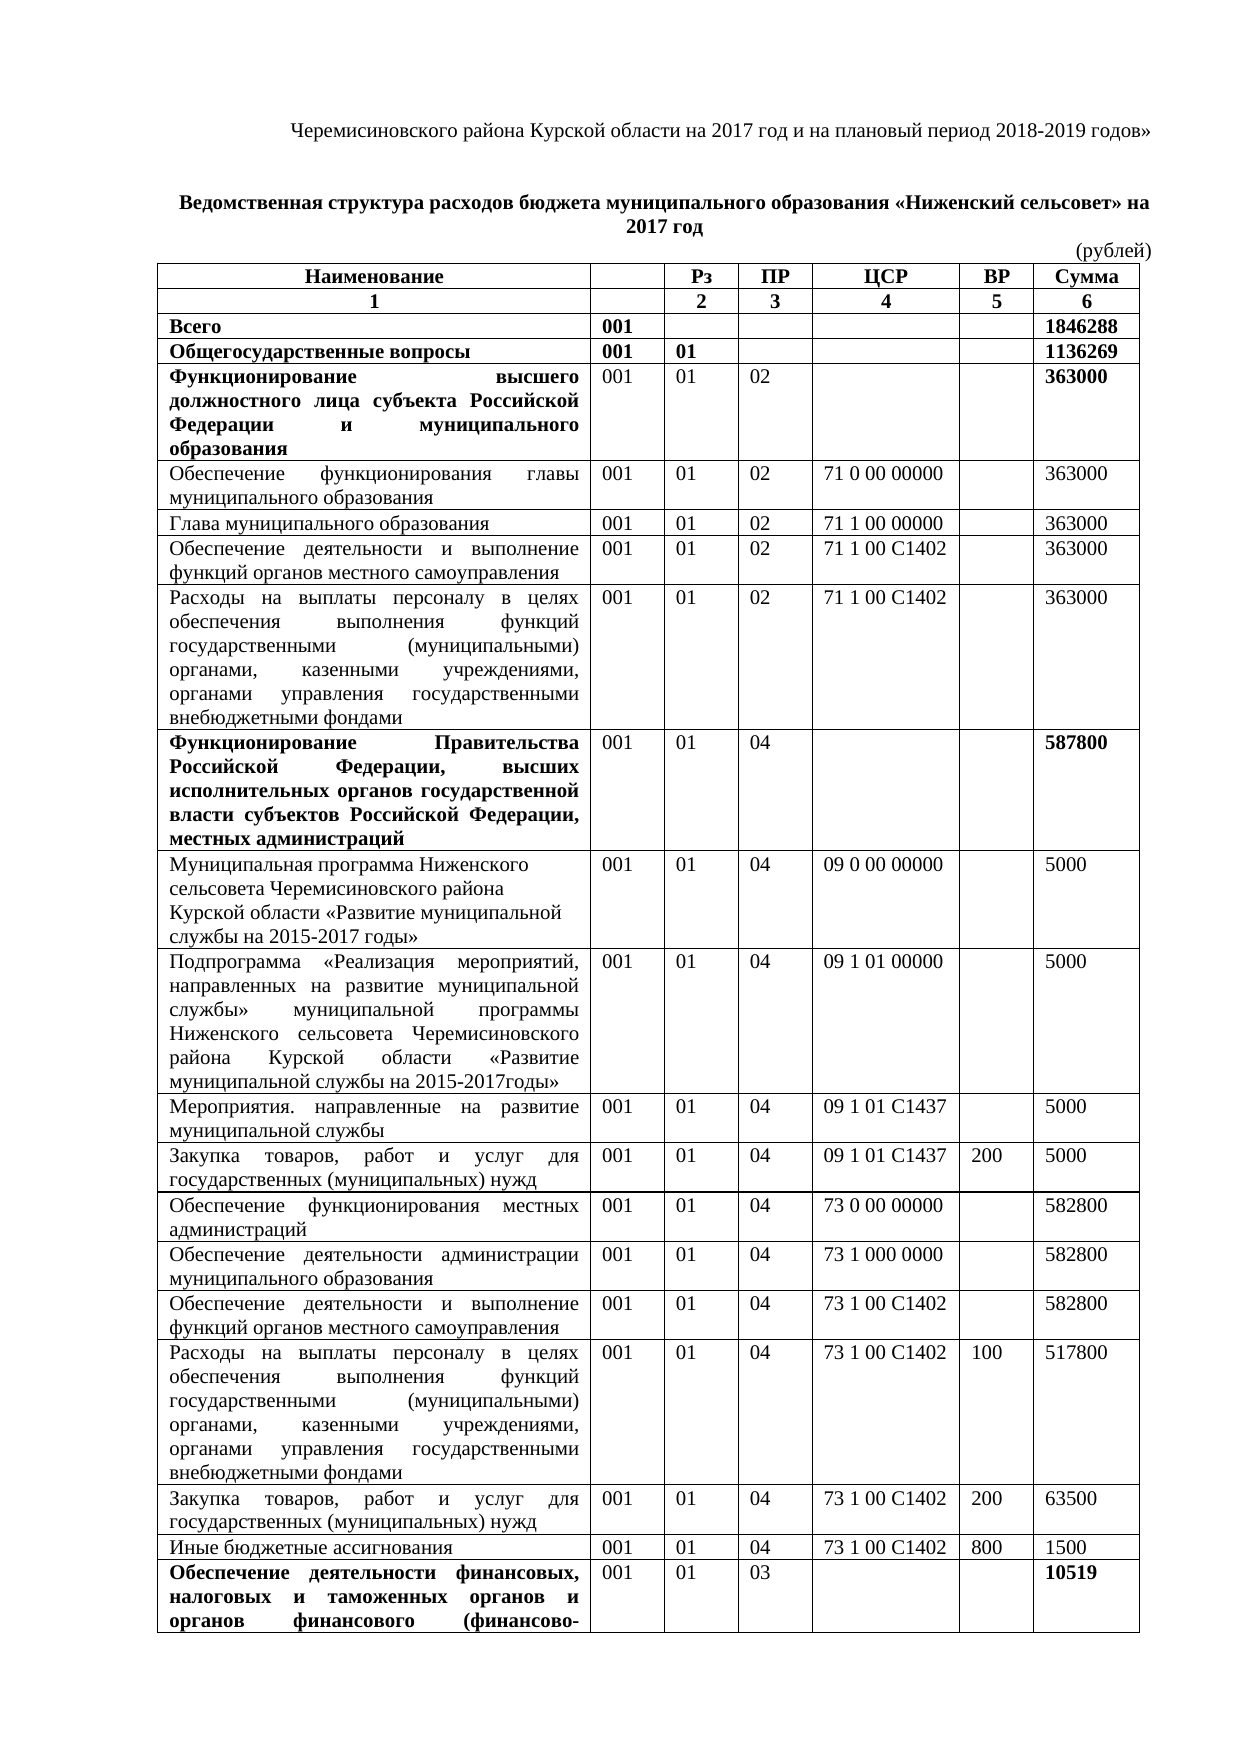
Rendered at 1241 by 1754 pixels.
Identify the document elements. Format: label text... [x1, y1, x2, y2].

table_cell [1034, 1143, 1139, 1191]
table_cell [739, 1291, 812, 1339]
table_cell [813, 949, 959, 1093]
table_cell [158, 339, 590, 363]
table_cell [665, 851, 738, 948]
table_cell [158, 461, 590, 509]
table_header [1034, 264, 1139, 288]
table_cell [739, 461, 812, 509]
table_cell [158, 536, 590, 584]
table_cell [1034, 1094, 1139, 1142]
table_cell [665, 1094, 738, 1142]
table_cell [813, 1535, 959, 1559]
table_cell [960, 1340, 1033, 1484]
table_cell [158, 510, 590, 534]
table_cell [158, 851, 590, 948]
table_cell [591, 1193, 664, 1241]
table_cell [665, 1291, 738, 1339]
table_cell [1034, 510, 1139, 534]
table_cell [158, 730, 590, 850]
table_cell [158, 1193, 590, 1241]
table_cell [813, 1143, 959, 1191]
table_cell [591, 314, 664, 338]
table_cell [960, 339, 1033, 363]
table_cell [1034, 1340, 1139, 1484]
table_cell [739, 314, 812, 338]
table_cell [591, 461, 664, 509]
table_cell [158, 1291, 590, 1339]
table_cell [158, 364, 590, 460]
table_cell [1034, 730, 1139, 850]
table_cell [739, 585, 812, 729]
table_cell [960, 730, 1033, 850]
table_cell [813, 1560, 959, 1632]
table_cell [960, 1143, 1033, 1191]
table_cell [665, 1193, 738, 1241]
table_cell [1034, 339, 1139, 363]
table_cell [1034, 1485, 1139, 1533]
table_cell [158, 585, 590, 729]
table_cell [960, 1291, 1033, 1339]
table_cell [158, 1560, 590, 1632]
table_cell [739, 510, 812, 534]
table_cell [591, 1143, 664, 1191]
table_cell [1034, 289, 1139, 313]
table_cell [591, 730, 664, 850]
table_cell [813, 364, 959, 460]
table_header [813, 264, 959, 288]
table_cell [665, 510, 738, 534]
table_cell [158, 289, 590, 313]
text Ведомственная структура расходов бюджета муниципального образования «Ниженский сельсовет» на 2017 год [177, 190, 1152, 238]
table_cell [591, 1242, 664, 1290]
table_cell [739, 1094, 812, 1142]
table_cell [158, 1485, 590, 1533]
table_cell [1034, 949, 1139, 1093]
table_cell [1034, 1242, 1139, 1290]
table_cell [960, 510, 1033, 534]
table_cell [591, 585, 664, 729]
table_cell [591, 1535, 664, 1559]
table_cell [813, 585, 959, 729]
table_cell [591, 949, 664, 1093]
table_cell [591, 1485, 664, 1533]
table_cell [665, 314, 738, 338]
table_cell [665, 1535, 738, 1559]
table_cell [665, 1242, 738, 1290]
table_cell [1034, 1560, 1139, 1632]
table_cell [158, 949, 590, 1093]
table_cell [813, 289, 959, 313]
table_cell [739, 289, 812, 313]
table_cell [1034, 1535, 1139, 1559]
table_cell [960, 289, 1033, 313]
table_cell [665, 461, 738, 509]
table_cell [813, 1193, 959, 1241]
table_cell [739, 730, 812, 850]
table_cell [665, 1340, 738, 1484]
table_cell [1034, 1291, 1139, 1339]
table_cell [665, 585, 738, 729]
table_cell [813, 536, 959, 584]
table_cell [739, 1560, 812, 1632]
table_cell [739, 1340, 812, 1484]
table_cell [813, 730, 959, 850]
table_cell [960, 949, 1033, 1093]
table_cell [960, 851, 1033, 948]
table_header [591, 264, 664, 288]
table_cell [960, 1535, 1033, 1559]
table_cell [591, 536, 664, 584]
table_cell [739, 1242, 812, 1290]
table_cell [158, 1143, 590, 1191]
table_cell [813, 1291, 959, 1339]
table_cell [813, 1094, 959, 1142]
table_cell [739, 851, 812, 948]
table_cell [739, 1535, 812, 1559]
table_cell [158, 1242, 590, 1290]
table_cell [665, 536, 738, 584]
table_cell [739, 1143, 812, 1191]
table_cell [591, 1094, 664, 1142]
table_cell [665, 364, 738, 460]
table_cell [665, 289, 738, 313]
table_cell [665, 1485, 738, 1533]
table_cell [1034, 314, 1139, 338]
text (рублей) [177, 238, 1152, 262]
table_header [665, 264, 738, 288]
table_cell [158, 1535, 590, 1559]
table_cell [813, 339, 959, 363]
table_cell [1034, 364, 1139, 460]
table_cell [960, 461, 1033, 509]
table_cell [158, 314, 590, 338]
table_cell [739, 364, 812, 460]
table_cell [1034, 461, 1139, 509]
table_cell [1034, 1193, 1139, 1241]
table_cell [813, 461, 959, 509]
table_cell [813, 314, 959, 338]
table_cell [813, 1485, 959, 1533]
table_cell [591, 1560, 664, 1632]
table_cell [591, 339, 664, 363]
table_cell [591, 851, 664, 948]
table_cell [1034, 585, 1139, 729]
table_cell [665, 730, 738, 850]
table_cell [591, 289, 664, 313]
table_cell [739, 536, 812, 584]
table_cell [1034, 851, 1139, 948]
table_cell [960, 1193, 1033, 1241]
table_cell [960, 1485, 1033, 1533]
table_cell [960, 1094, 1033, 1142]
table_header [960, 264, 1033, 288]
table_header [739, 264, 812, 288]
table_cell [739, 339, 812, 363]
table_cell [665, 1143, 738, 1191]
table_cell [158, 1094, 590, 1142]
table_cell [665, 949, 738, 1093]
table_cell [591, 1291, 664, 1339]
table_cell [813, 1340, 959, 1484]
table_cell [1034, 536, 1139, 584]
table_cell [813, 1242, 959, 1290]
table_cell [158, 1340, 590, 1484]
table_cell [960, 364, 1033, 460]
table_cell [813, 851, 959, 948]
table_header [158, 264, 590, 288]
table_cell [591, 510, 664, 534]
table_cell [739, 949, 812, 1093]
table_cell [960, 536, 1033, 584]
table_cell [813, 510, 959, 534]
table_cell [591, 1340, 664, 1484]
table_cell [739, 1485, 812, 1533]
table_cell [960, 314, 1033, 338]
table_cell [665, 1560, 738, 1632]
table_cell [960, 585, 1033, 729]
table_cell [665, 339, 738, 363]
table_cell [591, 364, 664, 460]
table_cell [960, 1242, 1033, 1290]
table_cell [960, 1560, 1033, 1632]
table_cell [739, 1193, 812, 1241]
text Черемисиновского района Курской области на 2017 год и на плановый период 2018-2019 годов» [177, 118, 1152, 142]
